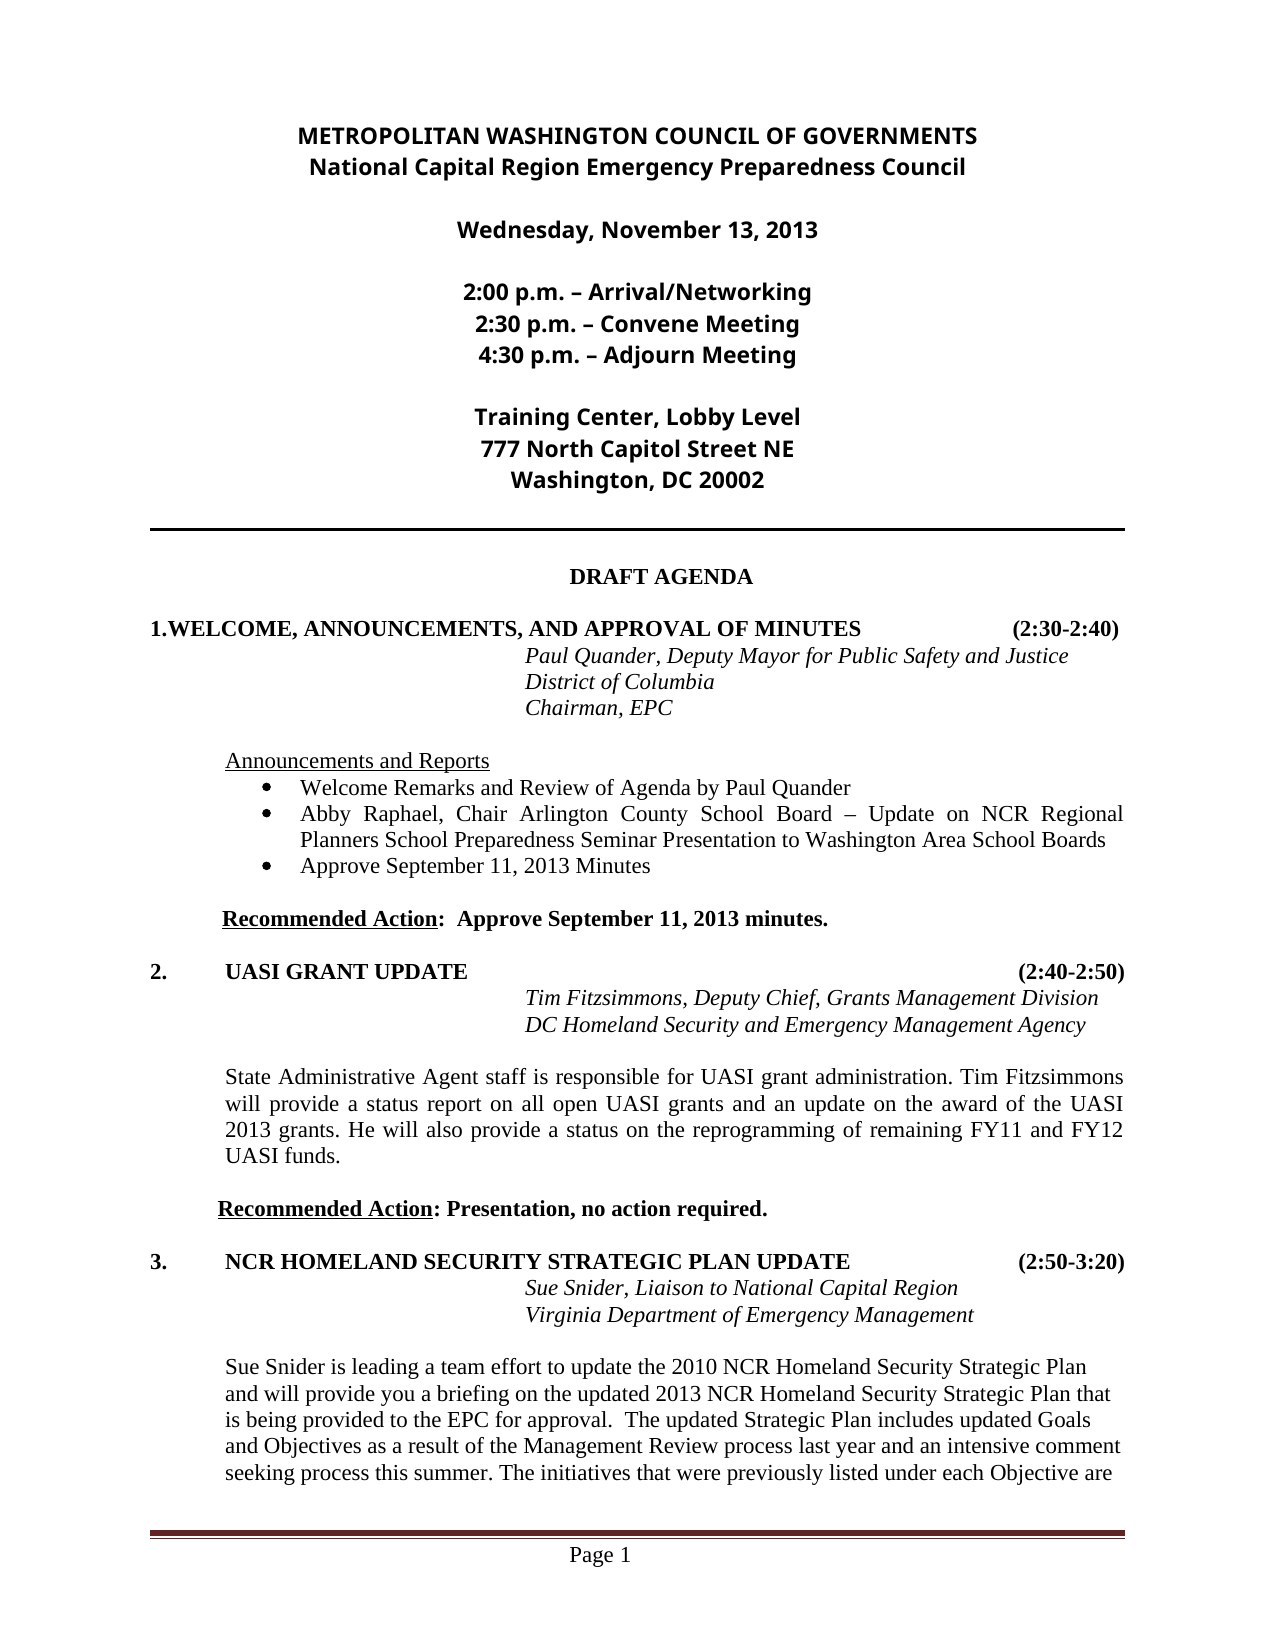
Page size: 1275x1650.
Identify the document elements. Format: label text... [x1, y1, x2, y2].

text Tim Fitzsimmons, Deputy Chief, Grants Management Division [150, 984, 1275, 1011]
text METROPOLITAN WASHINGTON COUNCIL OF GOVERNMENTS [150, 120, 1125, 151]
list WELCOME, ANNOUNCEMENTS, AND APPROVAL OF MINUTES (2:30-2:40) [150, 615, 1125, 642]
text 4:30 p.m. – Adjourn Meeting [150, 339, 1125, 370]
text Recommended Action: Presentation, no action required. [200, 1195, 1125, 1222]
list Sue Snider, Liaison to National Capital Region [525, 1274, 1125, 1301]
text State Administrative Agent staff is responsible for UASI grant administration. Tim Fitzsimmons will provide a status report on all open UASI grants and an update on the award of the UASI 2013 grants. He will also provide a status on the reprogramming of remaining FY11 and FY12 UASI funds. [225, 1063, 1125, 1169]
list UASI GRANT UPDATE (2:40-2:50) [150, 958, 1125, 984]
list NCR HOMELAND SECURITY STRATEGIC PLAN UPDATE (2:50-3:20) [150, 1248, 1125, 1274]
list Approve September 11, 2013 Minutes [262, 853, 1125, 879]
text National Capital Region Emergency Preparedness Council [150, 151, 1125, 182]
list Welcome Remarks and Review of Agenda by Paul Quander [262, 773, 1125, 800]
text Wednesday, November 13, 2013 [150, 214, 1125, 245]
text 2:00 p.m. – Arrival/Networking [150, 276, 1125, 307]
text District of Columbia [525, 668, 1125, 694]
list Virginia Department of Emergency Management [525, 1301, 1125, 1327]
text Chairman, EPC [525, 694, 1125, 721]
text Paul Quander, Deputy Mayor for Public Safety and Justice [525, 642, 1125, 668]
text 777 North Capitol Street NE [150, 432, 1125, 464]
text Washington, DC 20002 [150, 464, 1125, 495]
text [225, 1353, 1125, 1485]
list Abby Raphael, Chair Arlington County School Board – Update on NCR Regional Planners School Preparedness Seminar Presentation to Washington Area School Boards [262, 800, 1125, 853]
text Announcements and Reports [150, 747, 1125, 773]
text Training Center, Lobby Level [150, 401, 1125, 432]
text DRAFT AGENDA [300, 563, 1125, 589]
text Recommended Action: Approve September 11, 2013 minutes. [150, 905, 1125, 932]
text 2:30 p.m. – Convene Meeting [150, 307, 1125, 339]
text DC Homeland Security and Emergency Management Agency [525, 1011, 1125, 1037]
